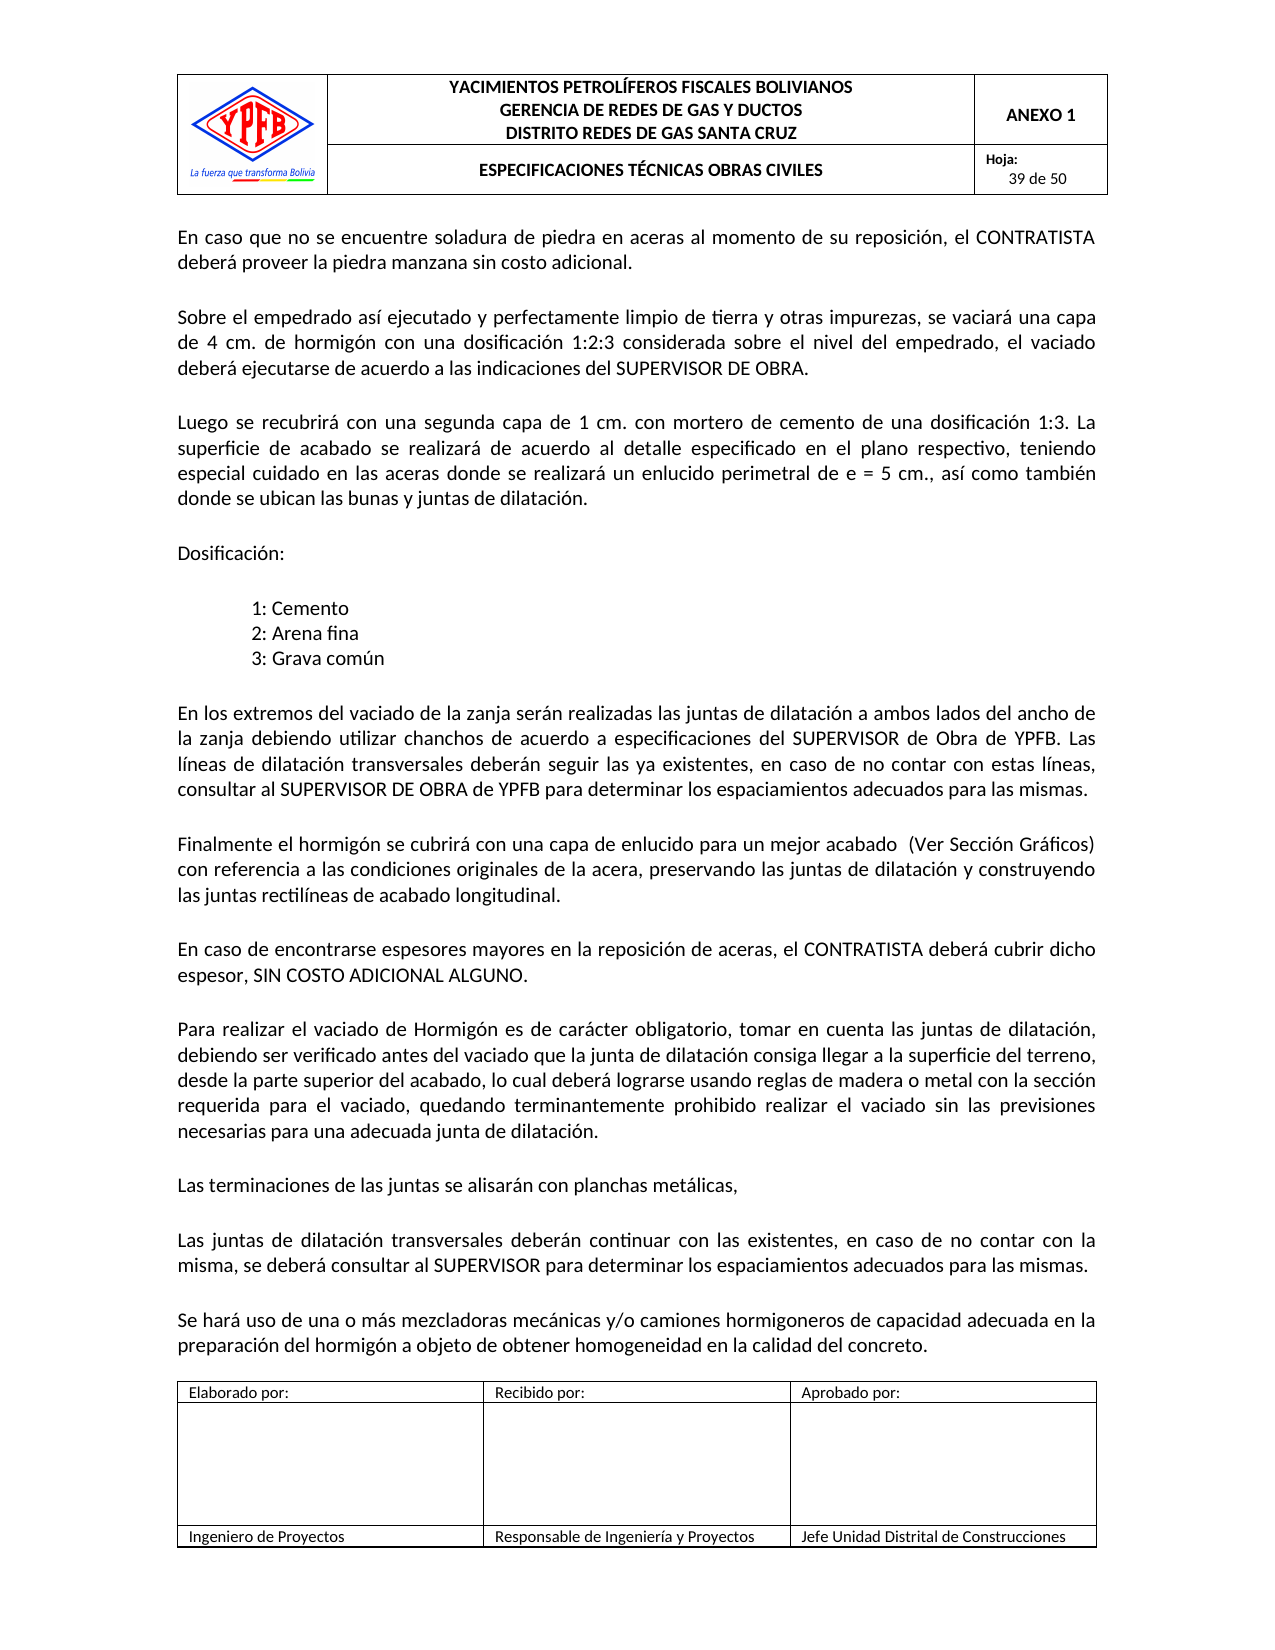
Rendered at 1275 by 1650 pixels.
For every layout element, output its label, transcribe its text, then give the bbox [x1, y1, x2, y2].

text Sobre el empedrado así ejecutado y perfectamente limpio de tierra y otras impurezas, se vaciará una capa de . de hormigón con una dosificación 1:2:3 considerada sobre el nivel del empedrado, el vaciado deberá ejecutarse de acuerdo a las indicaciones del SUPERVISOR DE OBRA. [177, 304, 1098, 380]
text Las terminaciones de las juntas se alisarán con planchas metálicas, [177, 1173, 1098, 1198]
text En caso de encontrarse espesores mayores en la reposición de aceras, el CONTRATISTA deberá cubrir dicho espesor, SIN COSTO ADICIONAL ALGUNO. [177, 936, 1098, 987]
text Se hará uso de una o más mezcladoras mecánicas y/o camiones hormigoneros de capacidad adecuada en la preparación del hormigón a objeto de obtener homogeneidad en la calidad del concreto. [177, 1307, 1098, 1358]
text Luego se recubrirá con una segunda capa de . con mortero de cemento de una dosificación 1:3. La superficie de acabado se realizará de acuerdo al detalle especificado en el plano respectivo, teniendo especial cuidado en las aceras donde se realizará un enlucido perimetral de e = ., así como también donde se ubican las bunas y juntas de dilatación. [177, 409, 1098, 511]
text 2: Arena fina [177, 620, 1098, 646]
picture [188, 82, 316, 187]
text Para realizar el vaciado de Hormigón es de carácter obligatorio, tomar en cuenta las juntas de dilatación, debiendo ser verificado antes del vaciado que la junta de dilatación consiga llegar a la superficie del terreno, desde la parte superior del acabado, lo cual deberá lograrse usando reglas de madera o metal con la sección requerida para el vaciado, quedando terminantemente prohibido realizar el vaciado sin las previsiones necesarias para una adecuada junta de dilatación. [177, 1016, 1098, 1143]
text 3: Grava común [177, 646, 1098, 671]
text Las juntas de dilatación transversales deberán continuar con las existentes, en caso de no contar con la misma, se deberá consultar al SUPERVISOR para determinar los espaciamientos adecuados para las mismas. [177, 1227, 1098, 1278]
text En los extremos del vaciado de la zanja serán realizadas las juntas de dilatación a ambos lados del ancho de la zanja debiendo utilizar chanchos de acuerdo a especificaciones del SUPERVISOR de Obra de YPFB. Las líneas de dilatación transversales deberán seguir las ya existentes, en caso de no contar con estas líneas, consultar al SUPERVISOR DE OBRA de YPFB para determinar los espaciamientos adecuados para las mismas. [177, 700, 1098, 802]
text Finalmente el hormigón se cubrirá con una capa de enlucido para un mejor acabado (Ver Sección Gráficos) con referencia a las condiciones originales de la acera, preservando las juntas de dilatación y construyendo las juntas rectilíneas de acabado longitudinal. [177, 831, 1098, 907]
text Dosificación: [177, 540, 1098, 566]
text En caso que no se encuentre soladura de piedra en aceras al momento de su reposición, el CONTRATISTA deberá proveer la piedra manzana sin costo adicional. [177, 224, 1098, 275]
text 1: Cemento [177, 595, 1098, 620]
